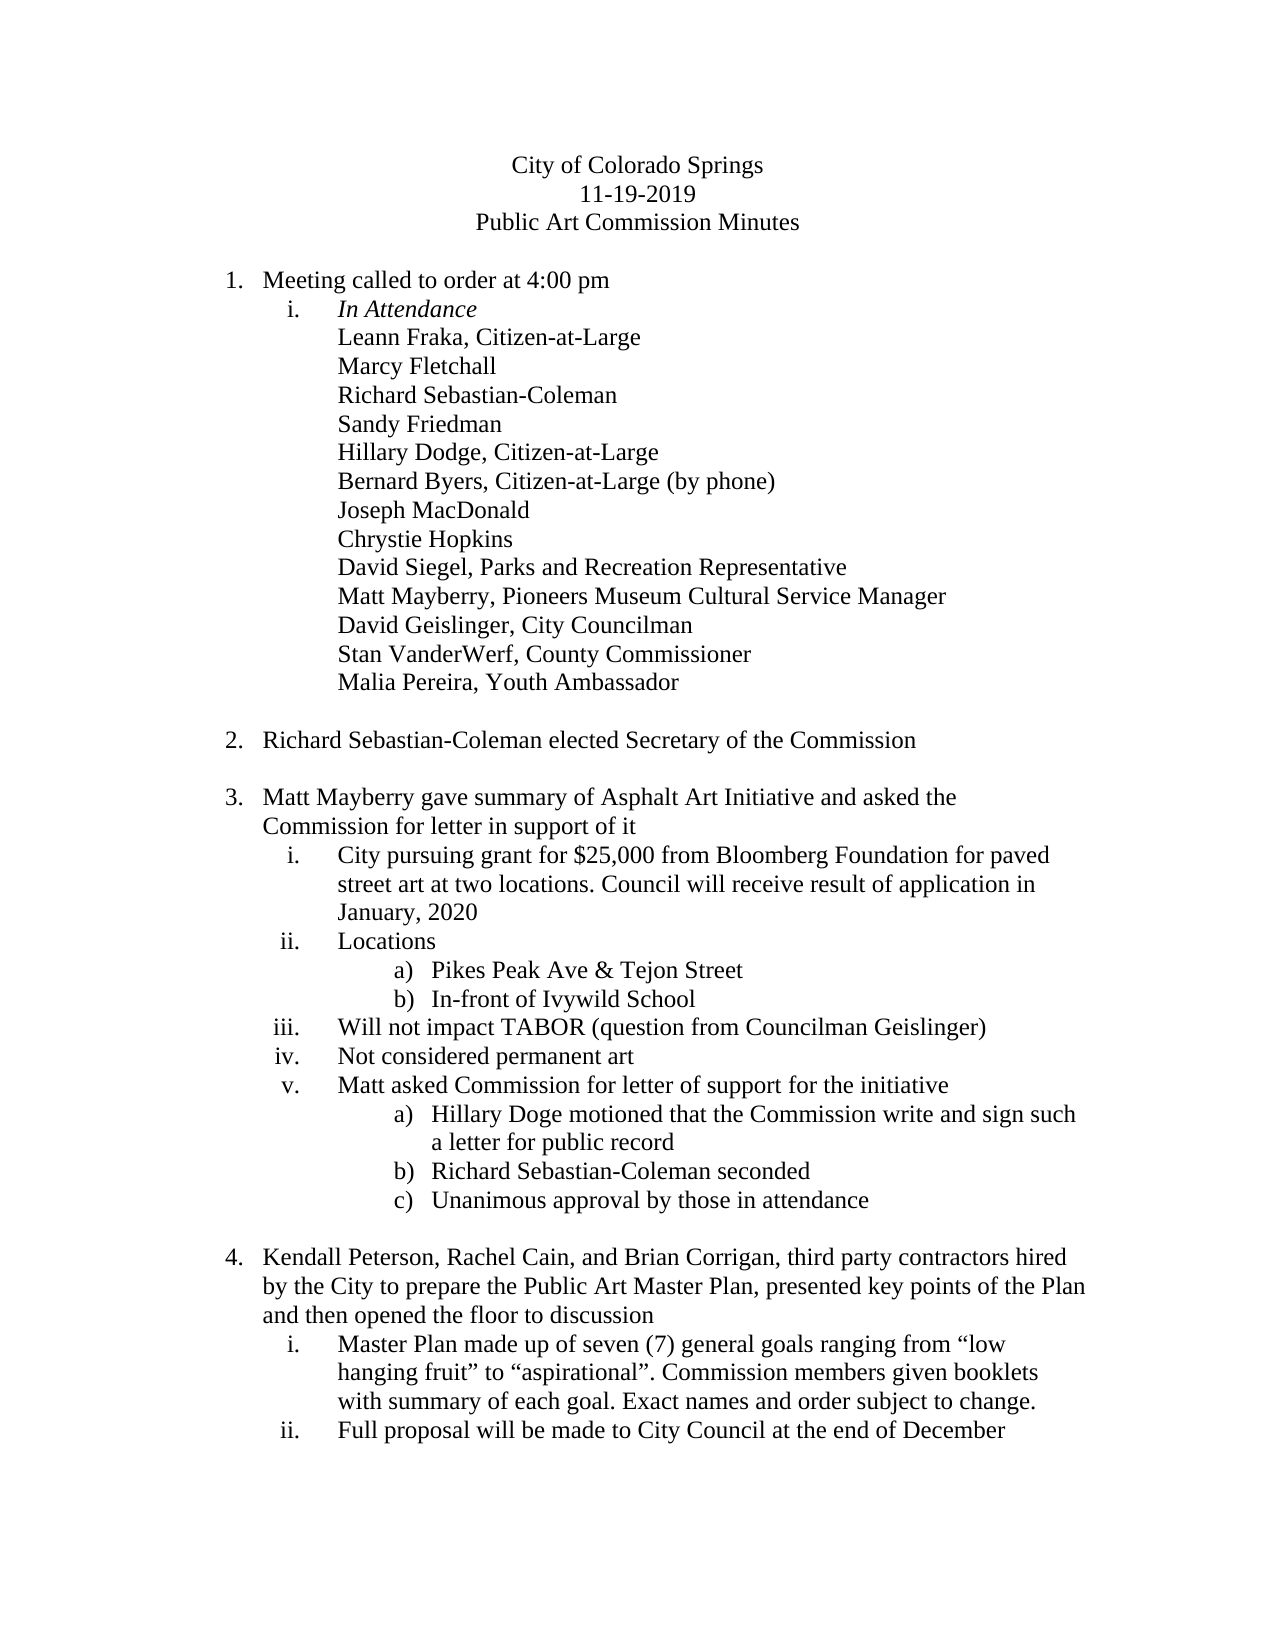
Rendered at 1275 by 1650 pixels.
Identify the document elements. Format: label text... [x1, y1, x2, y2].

list Pikes Peak Ave & Tejon Street [394, 955, 1087, 984]
list Hillary Doge motioned that the Commission write and sign such a letter for public record [394, 1099, 1087, 1156]
list Will not impact TABOR (question from Councilman Geislinger) [300, 1012, 1087, 1041]
list Full proposal will be made to City Council at the end of December [300, 1415, 1087, 1444]
text Public Art Commission Minutes [187, 207, 1087, 236]
list Richard Sebastian-Coleman elected Secretary of the Commission [225, 725, 1087, 782]
list Master Plan made up of seven (7) general goals ranging from “low hanging fruit” to “aspirational”. Commission members given booklets with summary of each goal. Exact names and order subject to change. [300, 1329, 1087, 1415]
list Matt asked Commission for letter of support for the initiative [300, 1070, 1087, 1099]
list Not considered permanent art [300, 1041, 1087, 1070]
list In Attendance Leann Fraka, Citizen-at-Large Marcy Fletchall Richard Sebastian-Coleman Sandy Friedman Hillary Dodge, Citizen-at-Large Bernard Byers, Citizen-at-Large (by phone) Joseph MacDonald Chrystie Hopkins David Siegel, Parks and Recreation Representative Matt Mayberry, Pioneers Museum Cultural Service Manager David Geislinger, City Councilman Stan VanderWerf, County Commissioner [300, 294, 1087, 667]
list Matt Mayberry gave summary of Asphalt Art Initiative and asked the Commission for letter in support of it [225, 782, 1087, 840]
list Unanimous approval by those in attendance [394, 1185, 1087, 1242]
list Locations [300, 926, 1087, 955]
list Kendall Peterson, Rachel Cain, and Brian Corrigan, third party contractors hired by the City to prepare the Public Art Master Plan, presented key points of the Plan and then opened the floor to discussion [225, 1242, 1087, 1329]
list Malia Pereira, Youth Ambassador [337, 667, 1087, 725]
list Meeting called to order at 4:00 pm [225, 265, 1087, 294]
text City of Colorado Springs [187, 150, 1087, 179]
text 11-19-2019 [187, 179, 1087, 207]
list Richard Sebastian-Coleman seconded [394, 1156, 1087, 1185]
list In-front of Ivywild School [394, 984, 1087, 1012]
list City pursuing grant for $25,000 from Bloomberg Foundation for paved street art at two locations. Council will receive result of application in January, 2020 [300, 840, 1087, 926]
